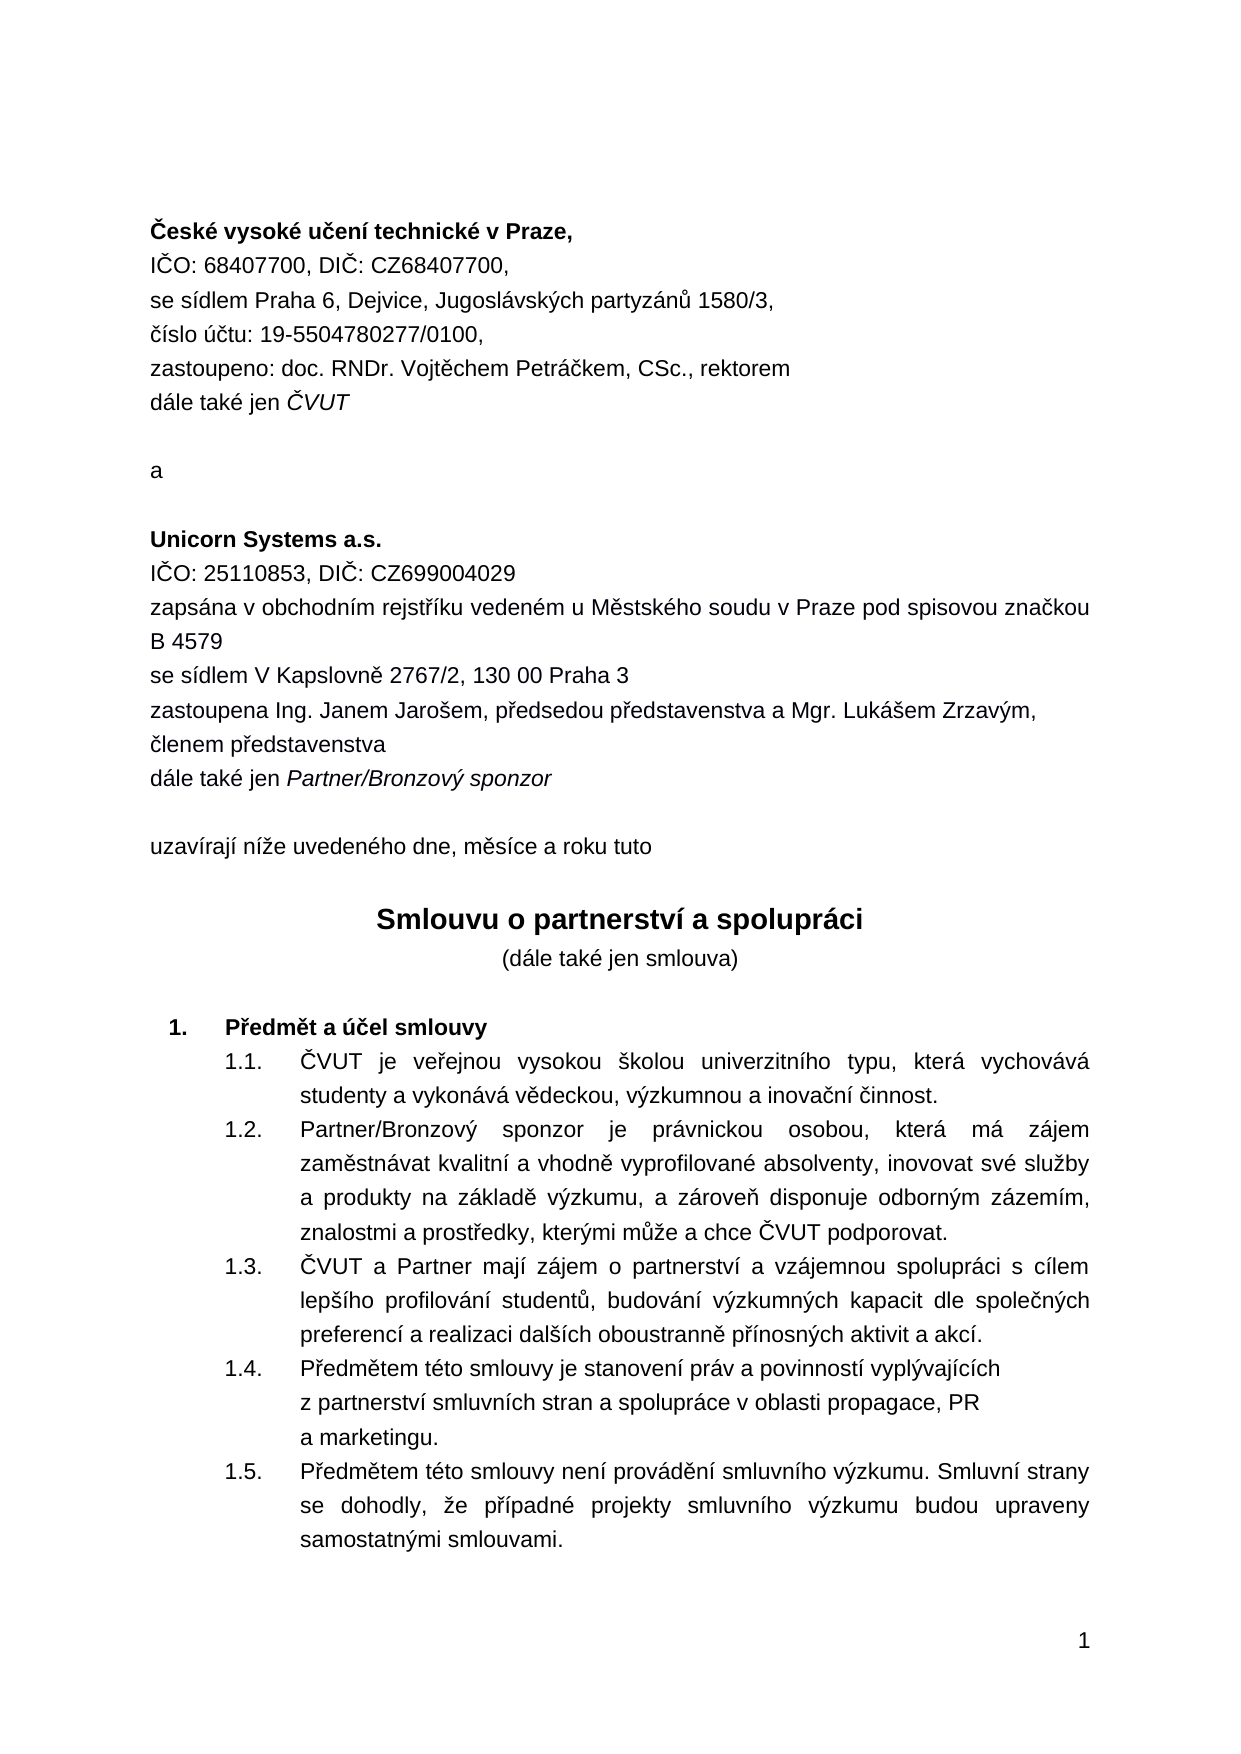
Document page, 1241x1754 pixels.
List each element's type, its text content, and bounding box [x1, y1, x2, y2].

text zapsána v obchodním rejstříku vedeném u Městského soudu v Praze pod spisovou značkou B 4579 [150, 594, 1090, 655]
text dále také jen ČVUT [150, 389, 1090, 416]
text a [150, 457, 1090, 484]
text IČO: 25110853, DIČ: CZ699004029 [150, 560, 1090, 586]
list ČVUT je veřejnou vysokou školou univerzitního typu, která vychovává studenty a vykonává vědeckou, výzkumnou a inovační činnost. [262, 1048, 1090, 1108]
text Smlouvu o partnerství a spolupráci [150, 902, 1090, 935]
list Předmět a účel smlouvy [187, 1013, 1090, 1040]
text z partnerství smluvních stran a spolupráce v oblasti propagace, PR [300, 1389, 1090, 1416]
text uzavírají níže uvedeného dne, měsíce a roku tuto [150, 833, 1090, 860]
text se sídlem Praha 6, Dejvice, Jugoslávských partyzánů 1580/3, [150, 287, 1090, 313]
text IČO: 68407700, DIČ: CZ68407700, [150, 252, 1090, 279]
list Partner/Bronzový sponzor je právnickou osobou, která má zájem zaměstnávat kvalitní a vhodně vyprofilované absolventy, inovovat své služby a produkty na základě výzkumu, a zároveň disponuje odborným zázemím, znalostmi a prostředky, kterými může a chce ČVUT podporovat. [262, 1116, 1090, 1245]
list ČVUT a Partner mají zájem o partnerství a vzájemnou spolupráci s cílem lepšího profilování studentů, budování výzkumných kapacit dle společných preferencí a realizaci dalších oboustranně přínosných aktivit a akcí. [262, 1253, 1090, 1347]
text a marketingu. [300, 1423, 1090, 1450]
list Předmětem této smlouvy není provádění smluvního výzkumu. Smluvní strany se dohodly, že případné projekty smluvního výzkumu budou upraveny samostatnými smlouvami. [262, 1458, 1090, 1552]
list Předmětem této smlouvy je stanovení práv a povinností vyplývajících [262, 1355, 1090, 1382]
text se sídlem V Kapslovně 2767/2, 130 00 Praha 3 zastoupena Ing. Janem Jarošem, předsedou představenstva a Mgr. Lukášem Zrzavým, členem představenstva [150, 662, 1090, 757]
text (dále také jen smlouva) [150, 945, 1090, 972]
text Unicorn Systems a.s. [150, 492, 1090, 552]
text zastoupeno: doc. RNDr. Vojtěchem Petráčkem, CSc., rektorem [150, 355, 1090, 381]
text České vysoké učení technické v Praze, [150, 218, 1090, 245]
text číslo účtu: 19-5504780277/0100, [150, 321, 1090, 347]
text dále také jen Partner/Bronzový sponzor [150, 765, 1090, 791]
